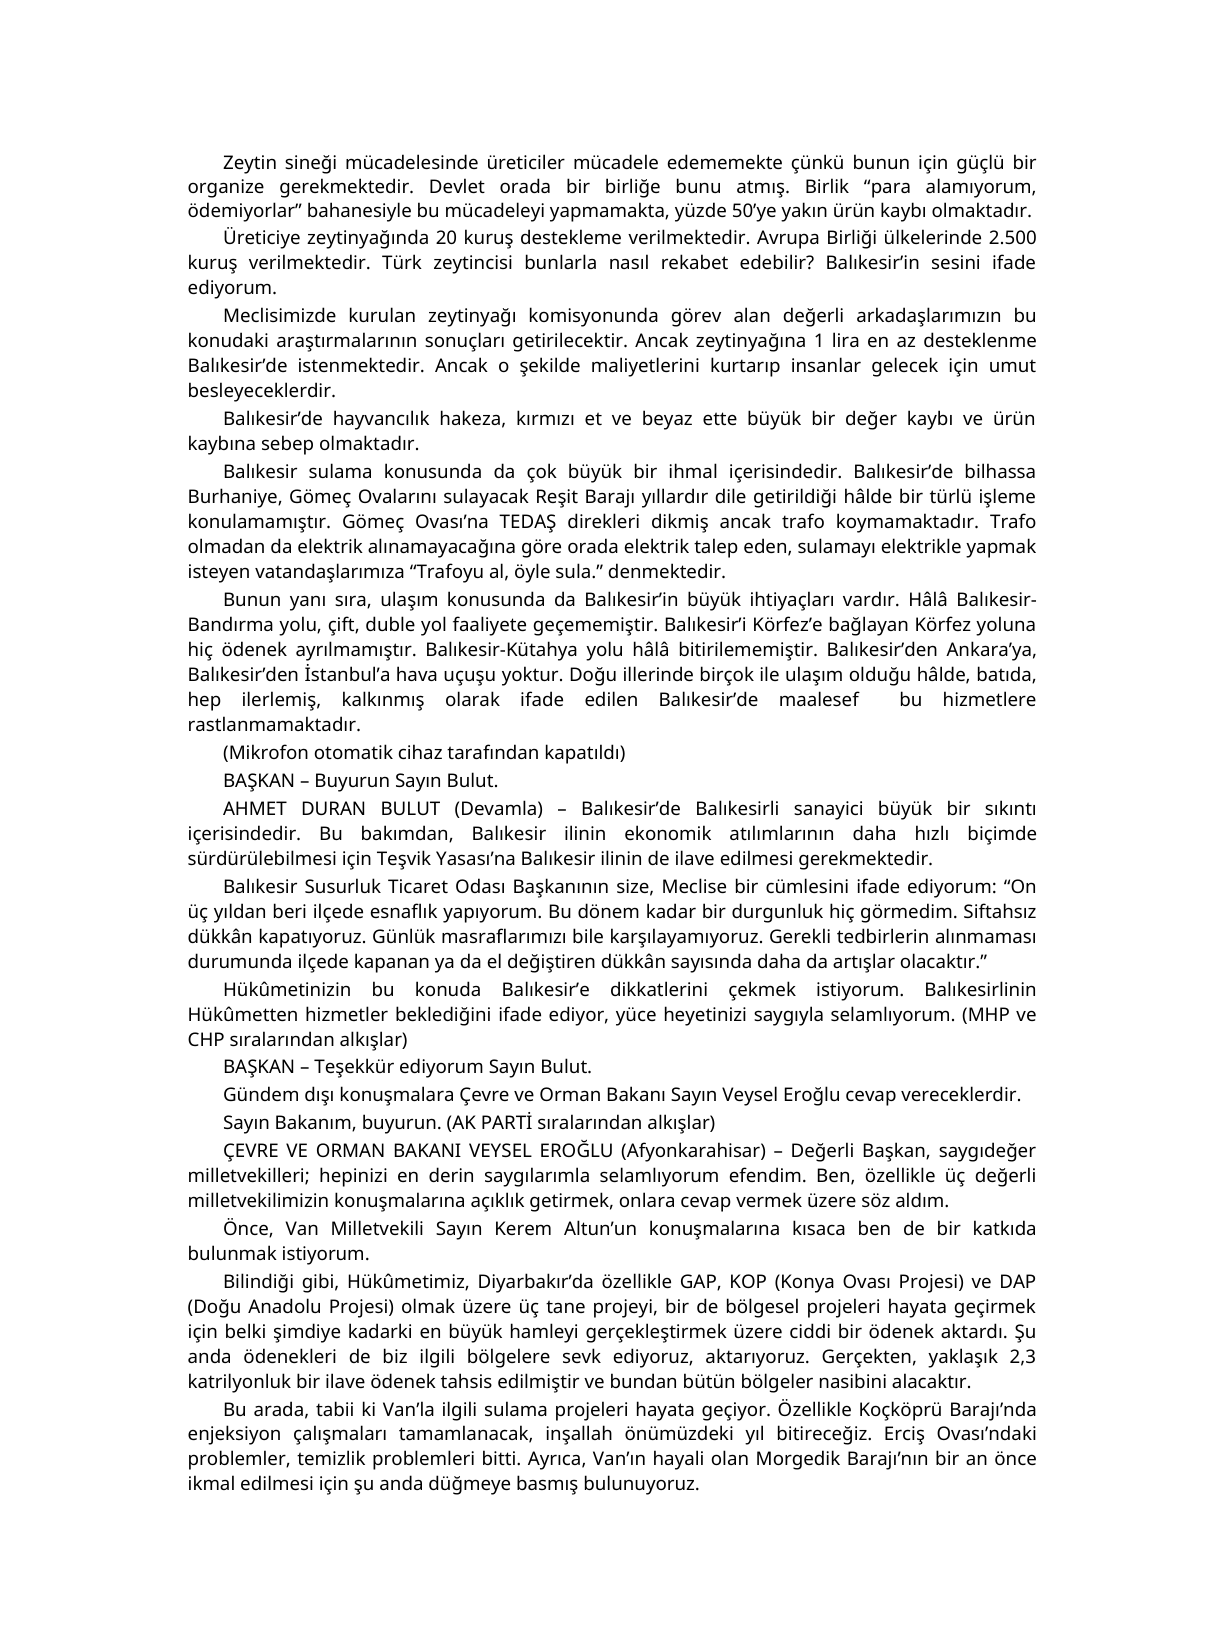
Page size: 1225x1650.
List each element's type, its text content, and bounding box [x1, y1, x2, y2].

text Üreticiye zeytinyağında 20 kuruş destekleme verilmektedir. Avrupa Birliği ülkelerinde 2.500 kuruş verilmektedir. Türk zeytincisi bunlarla nasıl rekabet edebilir? Balıkesir’in sesini ifade ediyorum. [187, 225, 1037, 300]
text Balıkesir sulama konusunda da çok büyük bir ihmal içerisindedir. Balıkesir’de bilhassa Burhaniye, Gömeç Ovalarını sulayacak Reşit Barajı yıllardır dile getirildiği hâlde bir türlü işleme konulamamıştır. Gömeç Ovası’na TEDAŞ direkleri dikmiş ancak trafo koymamaktadır. Trafo olmadan da elektrik alınamayacağına göre orada elektrik talep eden, sulamayı elektrikle yapmak isteyen vatandaşlarımıza “Trafoyu al, öyle sula.” denmektedir. [187, 458, 1037, 583]
text Balıkesir Susurluk Ticaret Odası Başkanının size, Meclise bir cümlesini ifade ediyorum: “On üç yıldan beri ilçede esnaflık yapıyorum. Bu dönem kadar bir durgunluk hiç görmedim. Siftahsız dükkân kapatıyoruz. Günlük masraflarımızı bile karşılayamıyoruz. Gerekli tedbirlerin alınmaması durumunda ilçede kapanan ya da el değiştiren dükkân sayısında daha da artışlar olacaktır.” [187, 873, 1037, 973]
text Gündem dışı konuşmalara Çevre ve Orman Bakanı Sayın Veysel Eroğlu cevap vereceklerdir. [187, 1082, 1037, 1107]
text BAŞKAN – Teşekkür ediyorum Sayın Bulut. [187, 1054, 1037, 1079]
text Balıkesir’de hayvancılık hakeza, kırmızı et ve beyaz ette büyük bir değer kaybı ve ürün kaybına sebep olmaktadır. [187, 406, 1037, 456]
text Hükûmetinizin bu konuda Balıkesir’e dikkatlerini çekmek istiyorum. Balıkesirlinin Hükûmetten hizmetler beklediğini ifade ediyor, yüce heyetinizi saygıyla selamlıyorum. (MHP ve CHP sıralarından alkışlar) [187, 976, 1037, 1051]
text Önce, Van Milletvekili Sayın Kerem Altun’un konuşmalarına kısaca ben de bir katkıda bulunmak istiyorum. [187, 1216, 1037, 1266]
text BAŞKAN – Buyurun Sayın Bulut. [187, 767, 1037, 792]
text Bu arada, tabii ki Van’la ilgili sulama projeleri hayata geçiyor. Özellikle Koçköprü Barajı’nda enjeksiyon çalışmaları tamamlanacak, inşallah önümüzdeki yıl bitireceğiz. Erciş Ovası’ndaki problemler, temizlik problemleri bitti. Ayrıca, Van’ın hayali olan Morgedik Barajı’nın bir an önce ikmal edilmesi için şu anda düğmeye basmış bulunuyoruz. [187, 1396, 1037, 1495]
text (Mikrofon otomatik cihaz tarafından kapatıldı) [187, 739, 1037, 764]
text Bilindiği gibi, Hükûmetimiz, Diyarbakır’da özellikle GAP, KOP (Konya Ovası Projesi) ve DAP (Doğu Anadolu Projesi) olmak üzere üç tane projeyi, bir de bölgesel projeleri hayata geçirmek için belki şimdiye kadarki en büyük hamleyi gerçekleştirmek üzere ciddi bir ödenek aktardı. Şu anda ödenekleri de biz ilgili bölgelere sevk ediyoruz, aktarıyoruz. Gerçekten, yaklaşık 2,3 katrilyonluk bir ilave ödenek tahsis edilmiştir ve bundan bütün bölgeler nasibini alacaktır. [187, 1268, 1037, 1393]
text Bunun yanı sıra, ulaşım konusunda da Balıkesir’in büyük ihtiyaçları vardır. Hâlâ Balıkesir-Bandırma yolu, çift, duble yol faaliyete geçememiştir. Balıkesir’i Körfez’e bağlayan Körfez yoluna hiç ödenek ayrılmamıştır. Balıkesir-Kütahya yolu hâlâ bitirilememiştir. Balıkesir’den Ankara’ya, Balıkesir’den İstanbul’a hava uçuşu yoktur. Doğu illerinde birçok ile ulaşım olduğu hâlde, batıda, hep ilerlemiş, kalkınmış olarak ifade edilen Balıkesir’de maalesef bu hizmetlere rastlanmamaktadır. [187, 586, 1037, 736]
text Zeytin sineği mücadelesinde üreticiler mücadele edememekte çünkü bunun için güçlü bir organize gerekmektedir. Devlet orada bir birliğe bunu atmış. Birlik “para alamıyorum, ödemiyorlar” bahanesiyle bu mücadeleyi yapmamakta, yüzde 50’ye yakın ürün kaybı olmaktadır. [187, 150, 1037, 222]
text ÇEVRE VE ORMAN BAKANI VEYSEL EROĞLU (Afyonkarahisar) – Değerli Başkan, saygıdeğer milletvekilleri; hepinizi en derin saygılarımla selamlıyorum efendim. Ben, özellikle üç değerli milletvekilimizin konuşmalarına açıklık getirmek, onlara cevap vermek üzere söz aldım. [187, 1138, 1037, 1213]
text AHMET DURAN BULUT (Devamla) – Balıkesir’de Balıkesirli sanayici büyük bir sıkıntı içerisindedir. Bu bakımdan, Balıkesir ilinin ekonomik atılımlarının daha hızlı biçimde sürdürülebilmesi için Teşvik Yasası’na Balıkesir ilinin de ilave edilmesi gerekmektedir. [187, 795, 1037, 870]
text Meclisimizde kurulan zeytinyağı komisyonunda görev alan değerli arkadaşlarımızın bu konudaki araştırmalarının sonuçları getirilecektir. Ancak zeytinyağına 1 lira en az desteklenme Balıkesir’de istenmektedir. Ancak o şekilde maliyetlerini kurtarıp insanlar gelecek için umut besleyeceklerdir. [187, 303, 1037, 403]
text Sayın Bakanım, buyurun. (AK PARTİ sıralarından alkışlar) [187, 1110, 1037, 1135]
